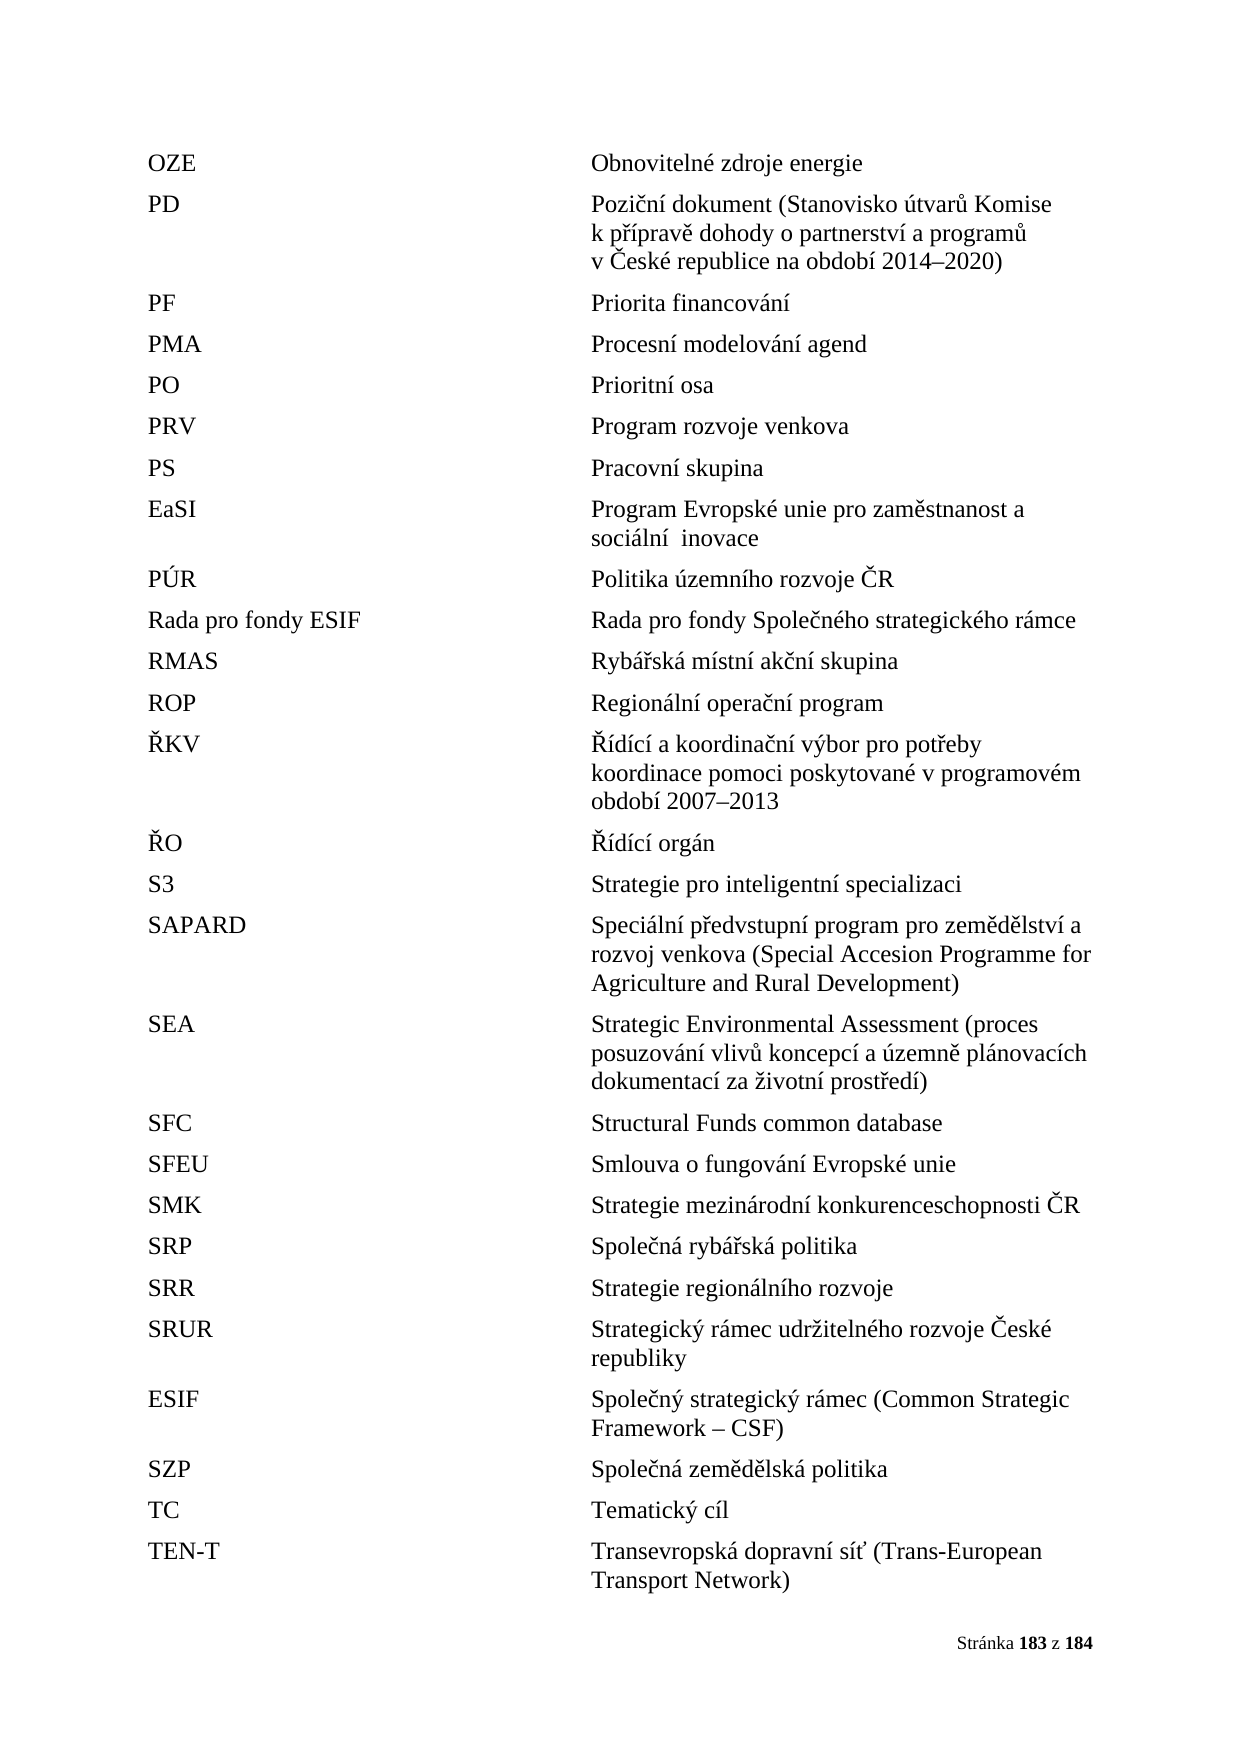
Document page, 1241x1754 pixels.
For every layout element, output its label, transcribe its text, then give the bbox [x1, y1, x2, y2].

text PS Pracovní skupina [148, 453, 1092, 481]
text PMA Procesní modelování agend [148, 329, 1092, 358]
text SRUR Strategický rámec udržitelného rozvoje České republiky [148, 1314, 1092, 1371]
text PF Priorita financování [148, 288, 1092, 316]
text SMK Strategie mezinárodní konkurenceschopnosti ČR [148, 1190, 1092, 1219]
text OZE Obnovitelné zdroje energie [148, 148, 1092, 176]
text S3 Strategie pro inteligentní specializaci [148, 869, 1092, 898]
text SRP Společná rybářská politika [148, 1231, 1092, 1260]
text TC Tematický cíl [148, 1495, 1092, 1524]
text PO Prioritní osa [148, 370, 1092, 399]
text TEN-T Transevropská dopravní síť (Trans-European Transport Network) [148, 1536, 1092, 1594]
text PÚR Politika územního rozvoje ČR [148, 564, 1092, 593]
text Rada pro fondy ESIF Rada pro fondy Společného strategického rámce [148, 605, 1092, 634]
text SZP Společná zemědělská politika [148, 1454, 1092, 1483]
text PRV Program rozvoje venkova [148, 411, 1092, 440]
text SRR Strategie regionálního rozvoje [148, 1273, 1092, 1301]
text PD Poziční dokument (Stanovisko útvarů Komise k přípravě dohody o partnerství a programů v České republice na období 2014–2020) [148, 189, 1092, 275]
text EaSI Program Evropské unie pro zaměstnanost a sociální inovace [148, 494, 1092, 551]
text SAPARD Speciální předvstupní program pro zemědělství a rozvoj venkova (Special Accesion Programme for Agriculture and Rural Development) [148, 910, 1092, 996]
text SFEU Smlouva o fungování Evropské unie [148, 1149, 1092, 1178]
text ESIF Společný strategický rámec (Common Strategic Framework – CSF) [148, 1384, 1092, 1441]
text ROP Regionální operační program [148, 688, 1092, 716]
text SEA Strategic Environmental Assessment (proces posuzování vlivů koncepcí a územně plánovacích dokumentací za životní prostředí) [148, 1009, 1092, 1095]
text RMAS Rybářská místní akční skupina [148, 646, 1092, 675]
text ŘKV Řídící a koordinační výbor pro potřeby koordinace pomoci poskytované v programovém období 2007–2013 [148, 729, 1092, 815]
text ŘO Řídící orgán [148, 828, 1092, 856]
text SFC Structural Funds common database [148, 1108, 1092, 1136]
